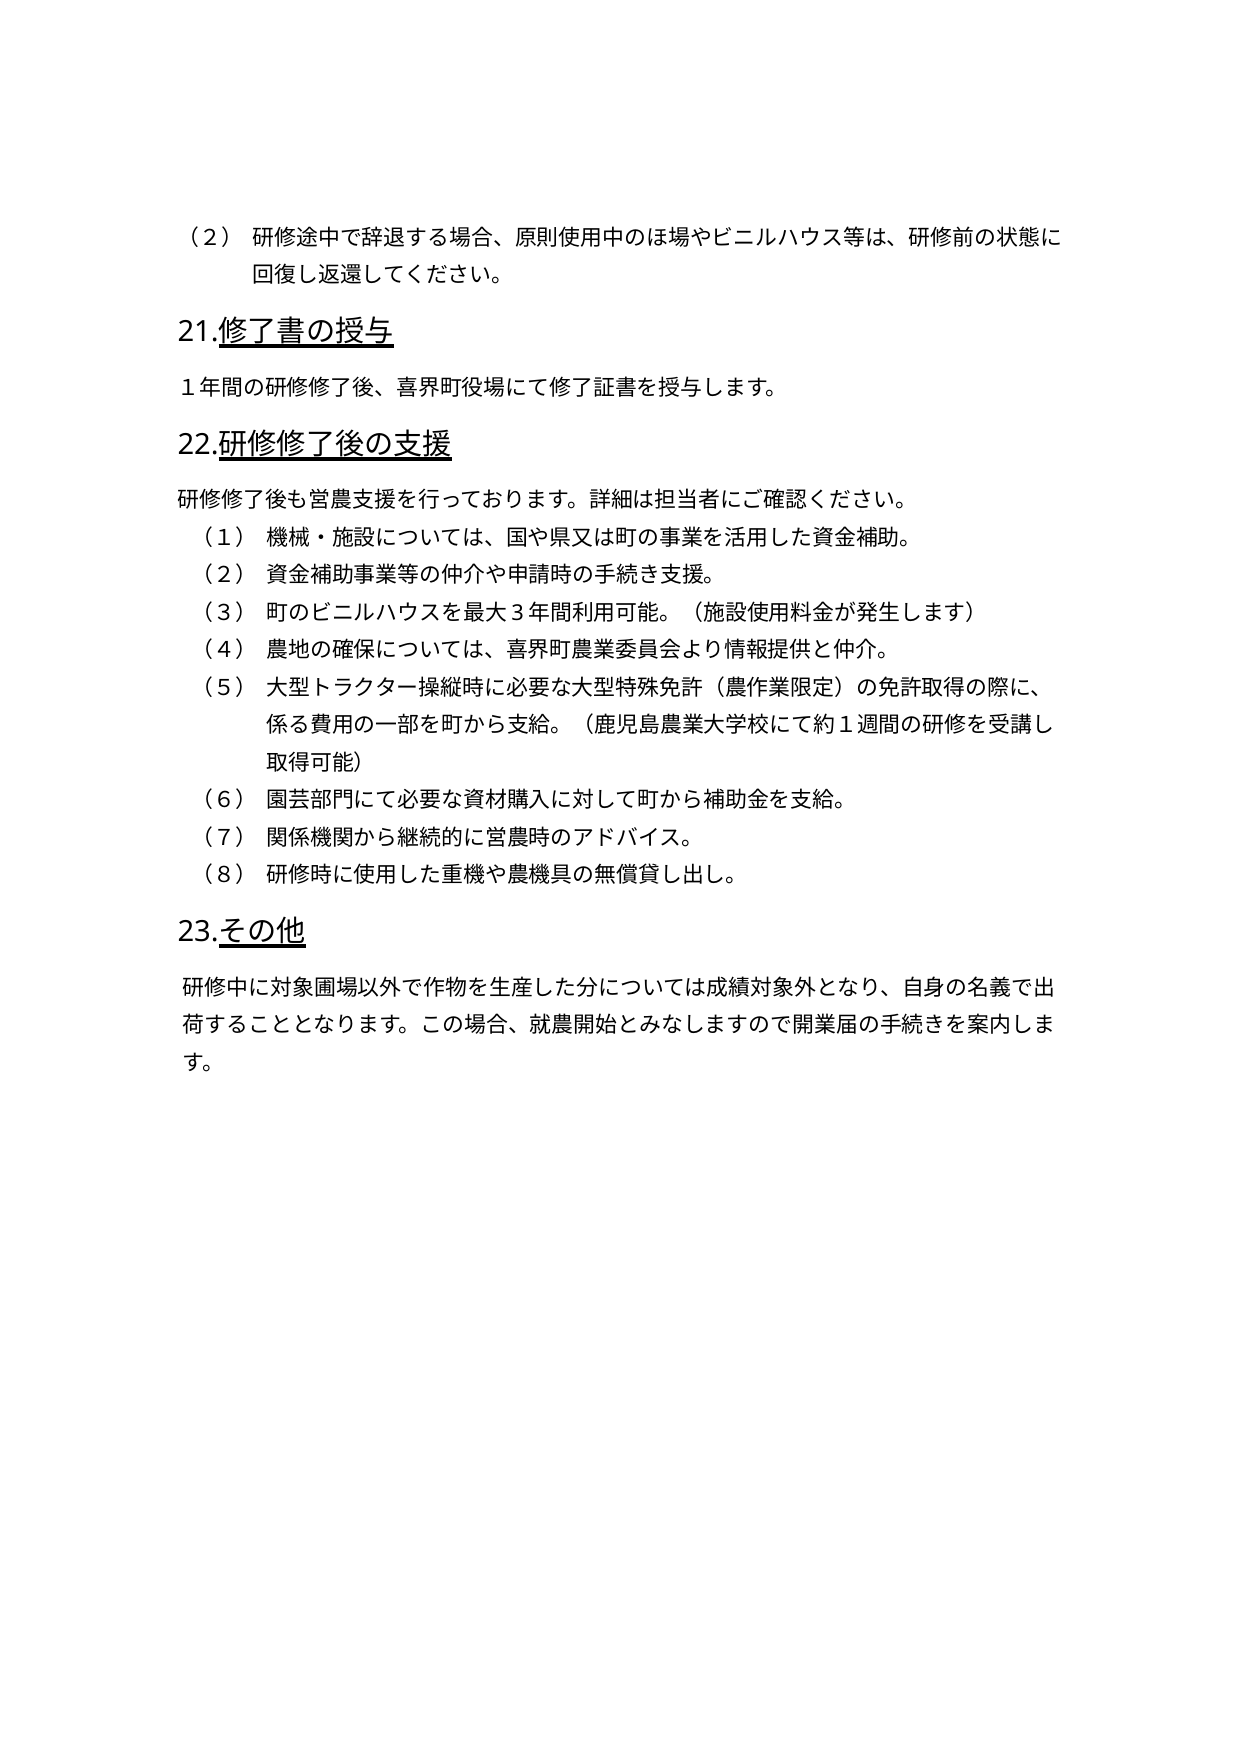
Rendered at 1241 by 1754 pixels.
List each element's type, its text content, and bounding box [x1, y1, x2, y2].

list 資金補助事業等の仲介や申請時の手続き支援。 [191, 554, 1063, 592]
text 研修修了後も営農支援を行っております。詳細は担当者にご確認ください。 [177, 479, 1063, 517]
list 関係機関から継続的に営農時のアドバイス。 [191, 817, 1063, 854]
list 機械・施設については、国や県又は町の事業を活用した資金補助。 [191, 517, 1063, 554]
text 研修中に対象圃場以外で作物を生産した分については成績対象外となり、自身の名義で出荷することとなります。この場合、就農開始とみなしますので開業届の手続きを案内します。 [183, 967, 1063, 1079]
text １年間の研修修了後、喜界町役場にて修了証書を授与します。 [177, 367, 1063, 404]
list 研修途中で辞退する場合、原則使用中のほ場やビニルハウス等は、研修前の状態に回復し返還してください。 [177, 217, 1063, 292]
list 園芸部門にて必要な資材購入に対して町から補助金を支給。 [191, 779, 1063, 817]
text 22.研修修了後の支援 [177, 404, 1063, 479]
list 農地の確保については、喜界町農業委員会より情報提供と仲介。 [191, 629, 1063, 667]
list 町のビニルハウスを最大3年間利用可能。（施設使用料金が発生します） [191, 592, 1063, 629]
list 研修時に使用した重機や農機具の無償貸し出し。 [191, 854, 1063, 892]
text 21.修了書の授与 [177, 292, 1063, 367]
text 23.その他 [177, 892, 1063, 967]
list 大型トラクター操縦時に必要な大型特殊免許（農作業限定）の免許取得の際に、係る費用の一部を町から支給。（鹿児島農業大学校にて約１週間の研修を受講し取得可能） [191, 667, 1063, 779]
